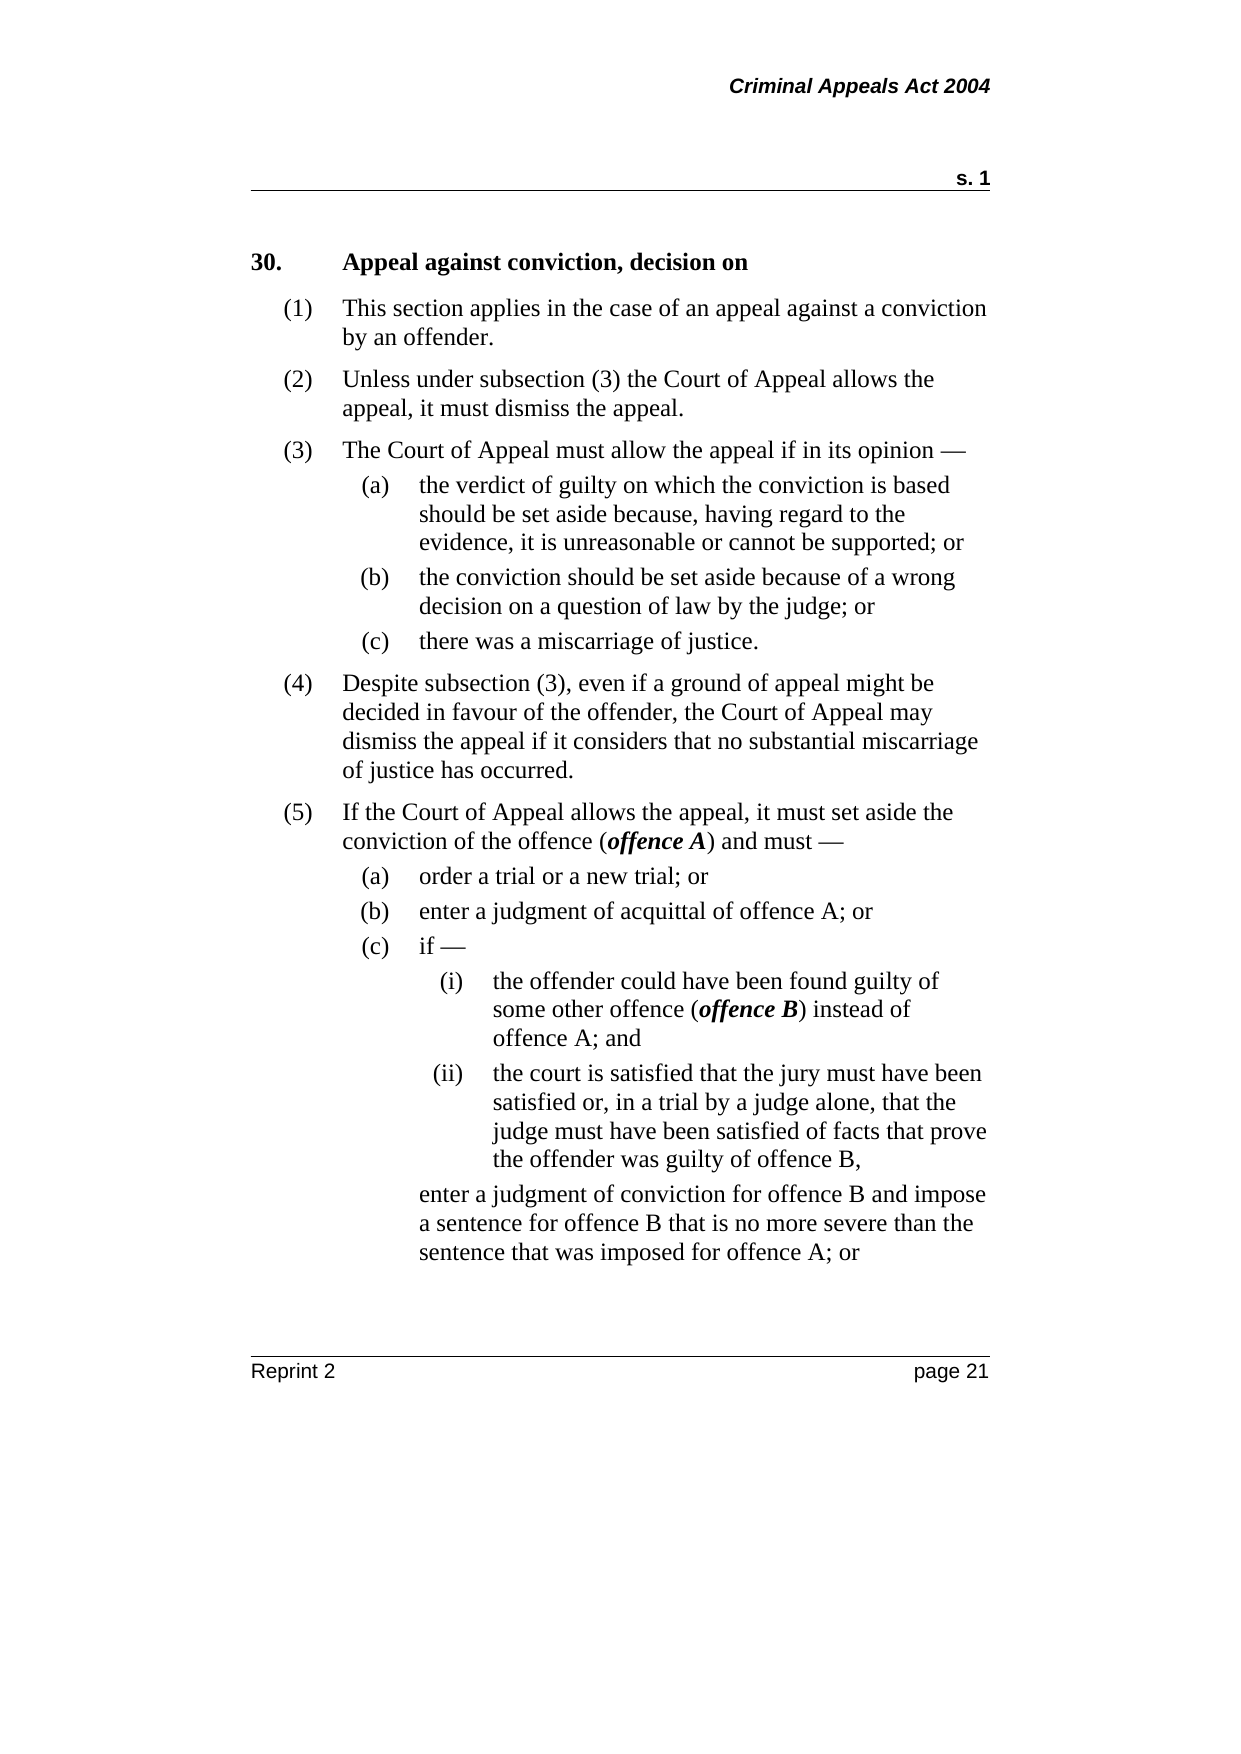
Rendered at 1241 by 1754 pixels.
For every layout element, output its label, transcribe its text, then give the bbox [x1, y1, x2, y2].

text (a) the verdict of guilty on which the conviction is based should be set aside because, having regard to the evidence, it is unreasonable or cannot be supported; or [251, 470, 990, 556]
text (a) order a trial or a new trial; or [251, 861, 990, 889]
text (i) the offender could have been found guilty of some other offence (offence B) instead of offence A; and [251, 966, 990, 1052]
text (b) the conviction should be set aside because of a wrong decision on a question of law by the judge; or [251, 562, 990, 620]
text (c) there was a miscarriage of justice. [251, 626, 990, 655]
text (5) If the Court of Appeal allows the appeal, it must set aside the conviction of the offence (offence A) and must — [251, 797, 990, 854]
text (3) The Court of Appeal must allow the appeal if in its opinion — [251, 435, 990, 464]
text enter a judgment of conviction for offence B and impose a sentence for offence B that is no more severe than the sentence that was imposed for offence A; or [251, 1179, 990, 1266]
text (4) Despite subsection (3), even if a ground of appeal might be decided in favour of the offender, the Court of Appeal may dismiss the appeal if it considers that no substantial miscarriage of justice has occurred. [251, 668, 990, 783]
text (b) enter a judgment of acquittal of offence A; or [251, 896, 990, 924]
text (2) Unless under subsection (3) the Court of Appeal allows the appeal, it must dismiss the appeal. [251, 364, 990, 421]
text (c) if — [251, 931, 990, 959]
text (1) This section applies in the case of an appeal against a conviction by an offender. [251, 293, 990, 350]
subtitle 30. Appeal against conviction, decision on [251, 247, 990, 276]
text (ii) the court is satisfied that the jury must have been satisfied or, in a trial by a judge alone, that the judge must have been satisfied of facts that prove the offender was guilty of offence B, [251, 1058, 990, 1173]
